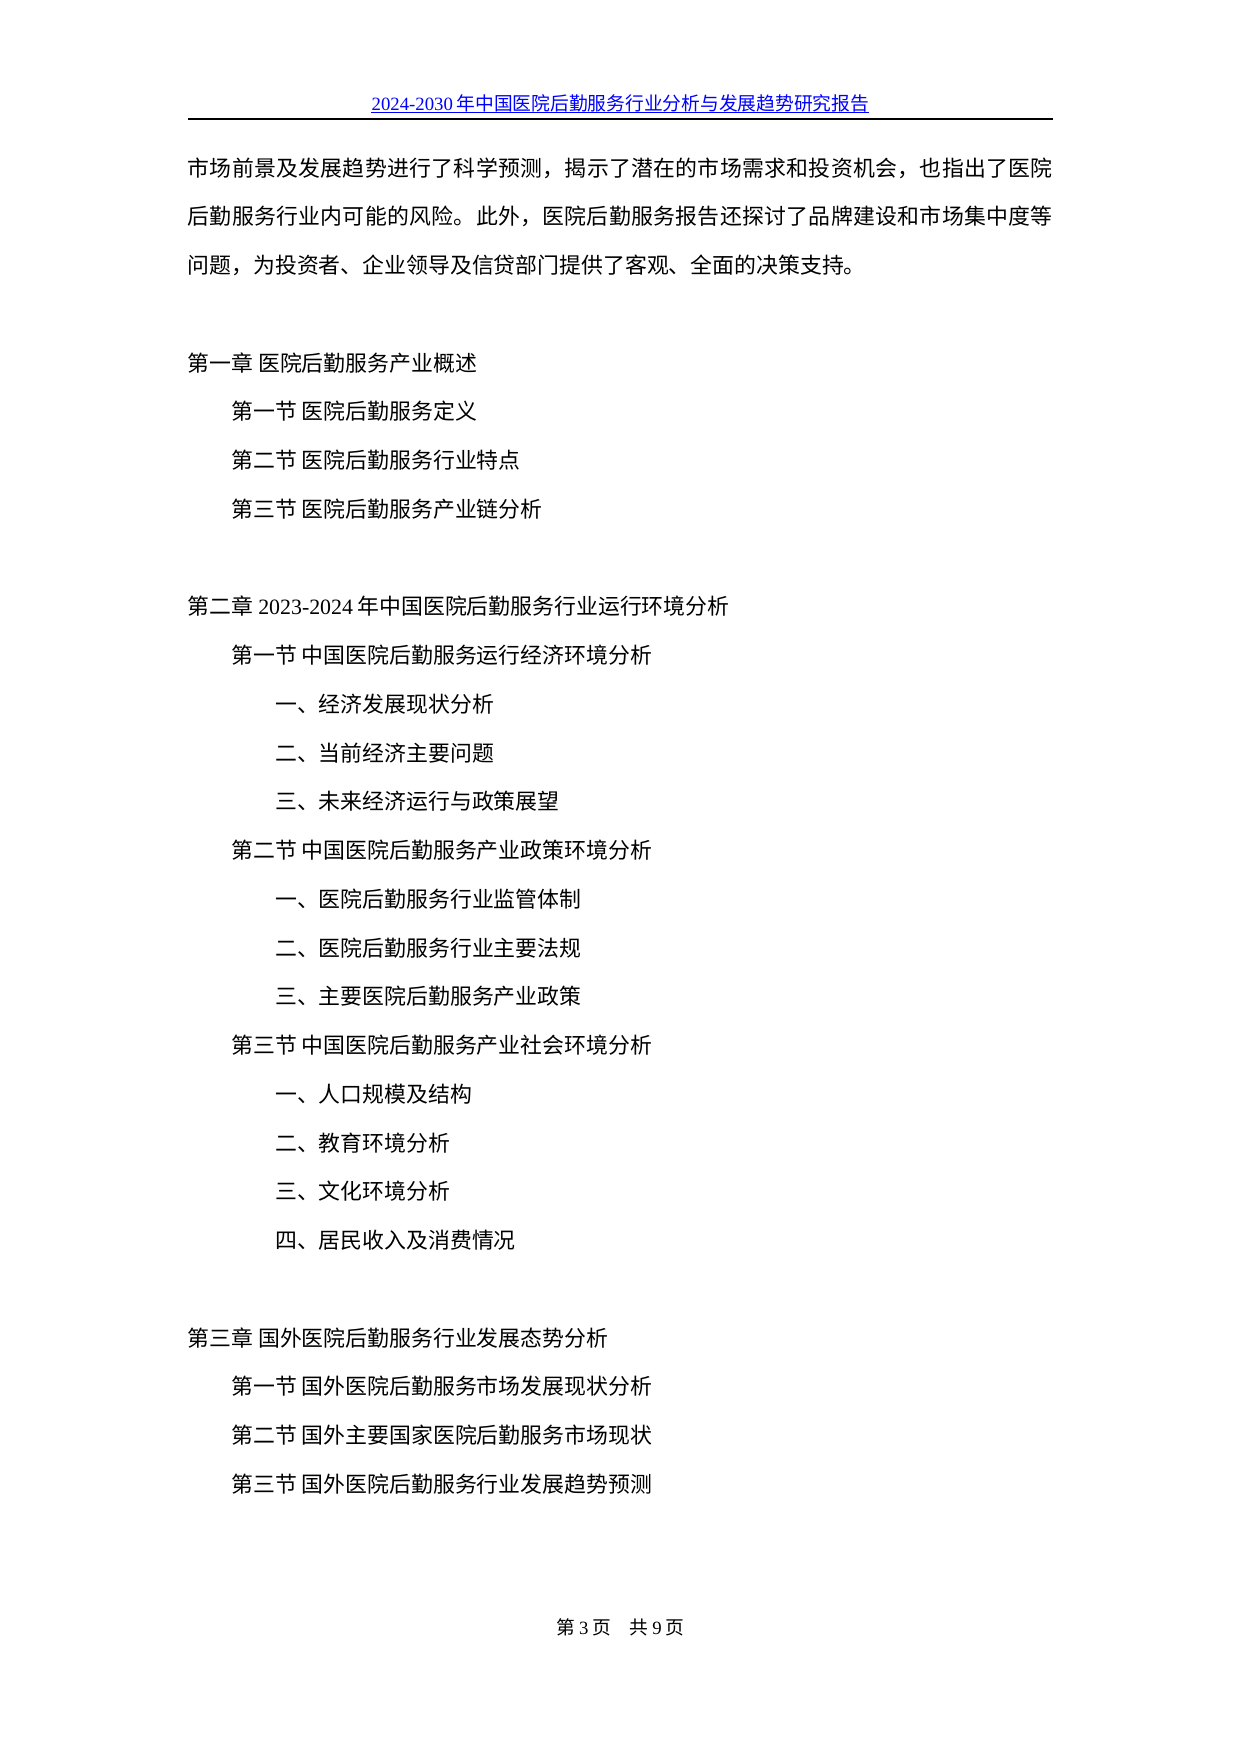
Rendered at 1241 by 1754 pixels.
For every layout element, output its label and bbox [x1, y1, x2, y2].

text [187, 150, 1053, 1499]
